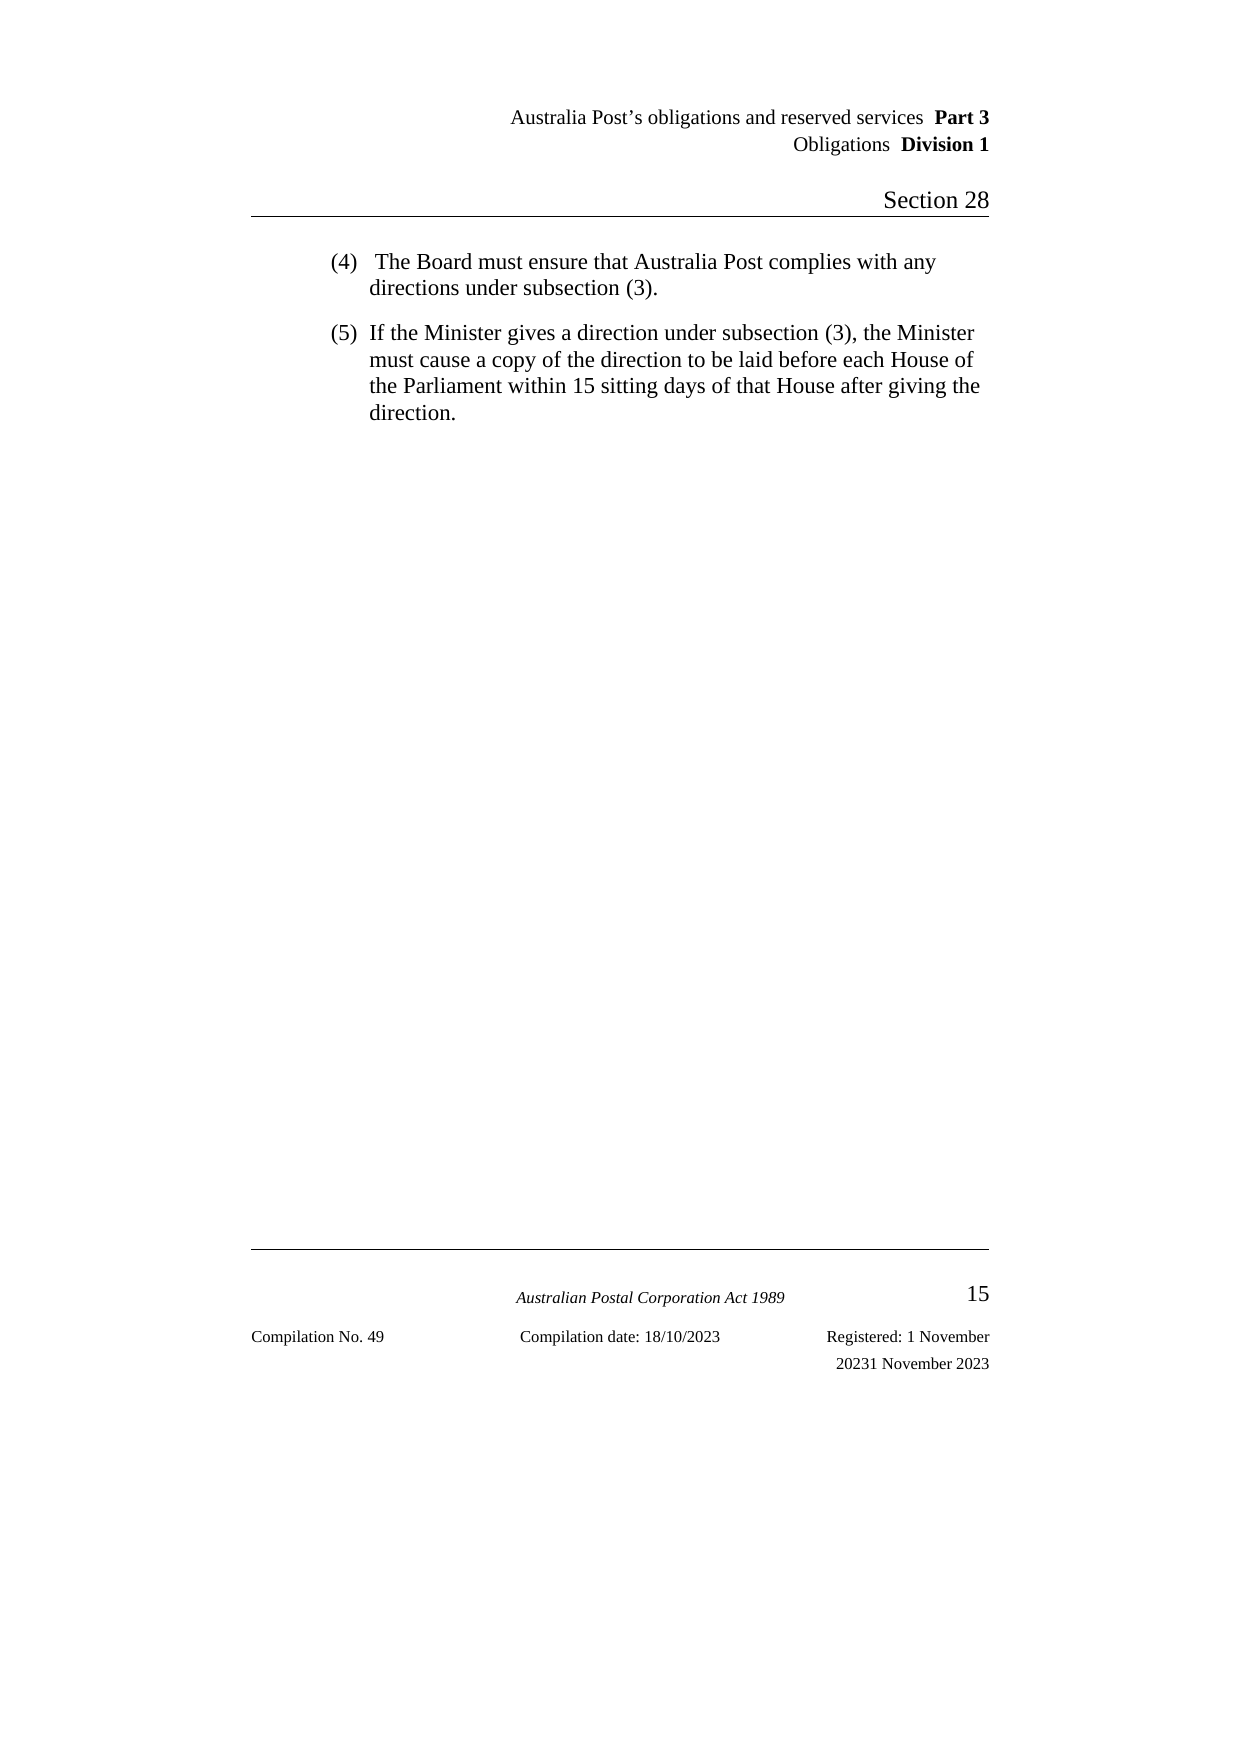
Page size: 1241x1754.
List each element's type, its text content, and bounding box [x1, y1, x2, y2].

text (4) The Board must ensure that Australia Post complies with any directions under subsection (3). [251, 248, 989, 301]
text (5) If the Minister gives a direction under subsection (3), the Minister must cause a copy of the direction to be laid before each House of the Parliament within 15 sitting days of that House after giving the direction. [251, 319, 989, 425]
